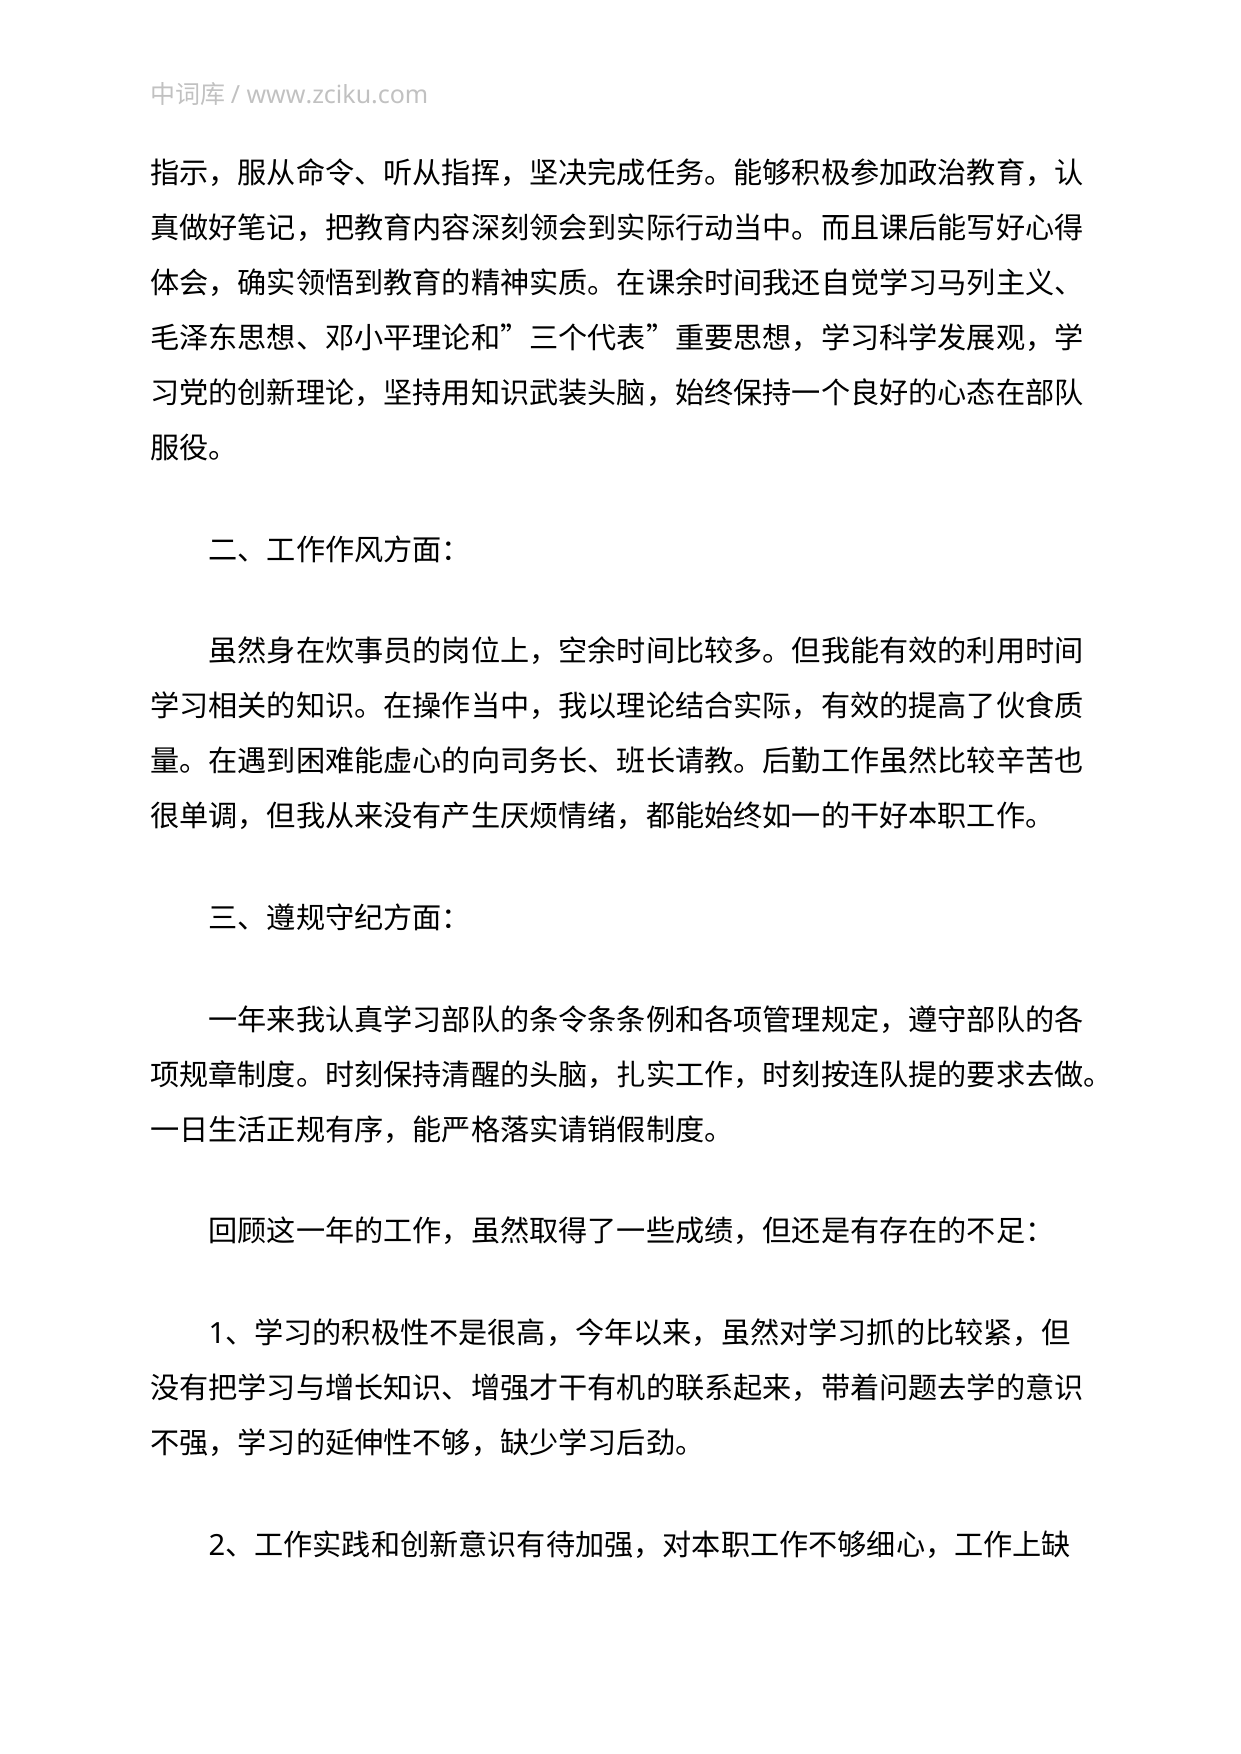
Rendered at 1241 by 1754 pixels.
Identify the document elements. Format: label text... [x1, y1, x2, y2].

text 二、工作作风方面： [150, 526, 1090, 568]
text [150, 1521, 1090, 1564]
text 1、学习的积极性不是很高，今年以来，虽然对学习抓的比较紧，但没有把学习与增长知识、增强才干有机的联系起来，带着问题去学的意识不强，学习的延伸性不够，缺少学习后劲。 [150, 1309, 1090, 1462]
text 三、遵规守纪方面： [150, 894, 1090, 937]
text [150, 150, 1090, 467]
text 虽然身在炊事员的岗位上，空余时间比较多。但我能有效的利用时间学习相关的知识。在操作当中，我以理论结合实际，有效的提高了伙食质量。在遇到困难能虚心的向司务长、班长请教。后勤工作虽然比较辛苦也很单调，但我从来没有产生厌烦情绪，都能始终如一的干好本职工作。 [150, 628, 1090, 835]
text 回顾这一年的工作，虽然取得了一些成绩，但还是有存在的不足： [150, 1208, 1090, 1250]
text 一年来我认真学习部队的条令条条例和各项管理规定，遵守部队的各项规章制度。时刻保持清醒的头脑，扎实工作，时刻按连队提的要求去做。一日生活正规有序，能严格落实请销假制度。 [150, 996, 1090, 1148]
